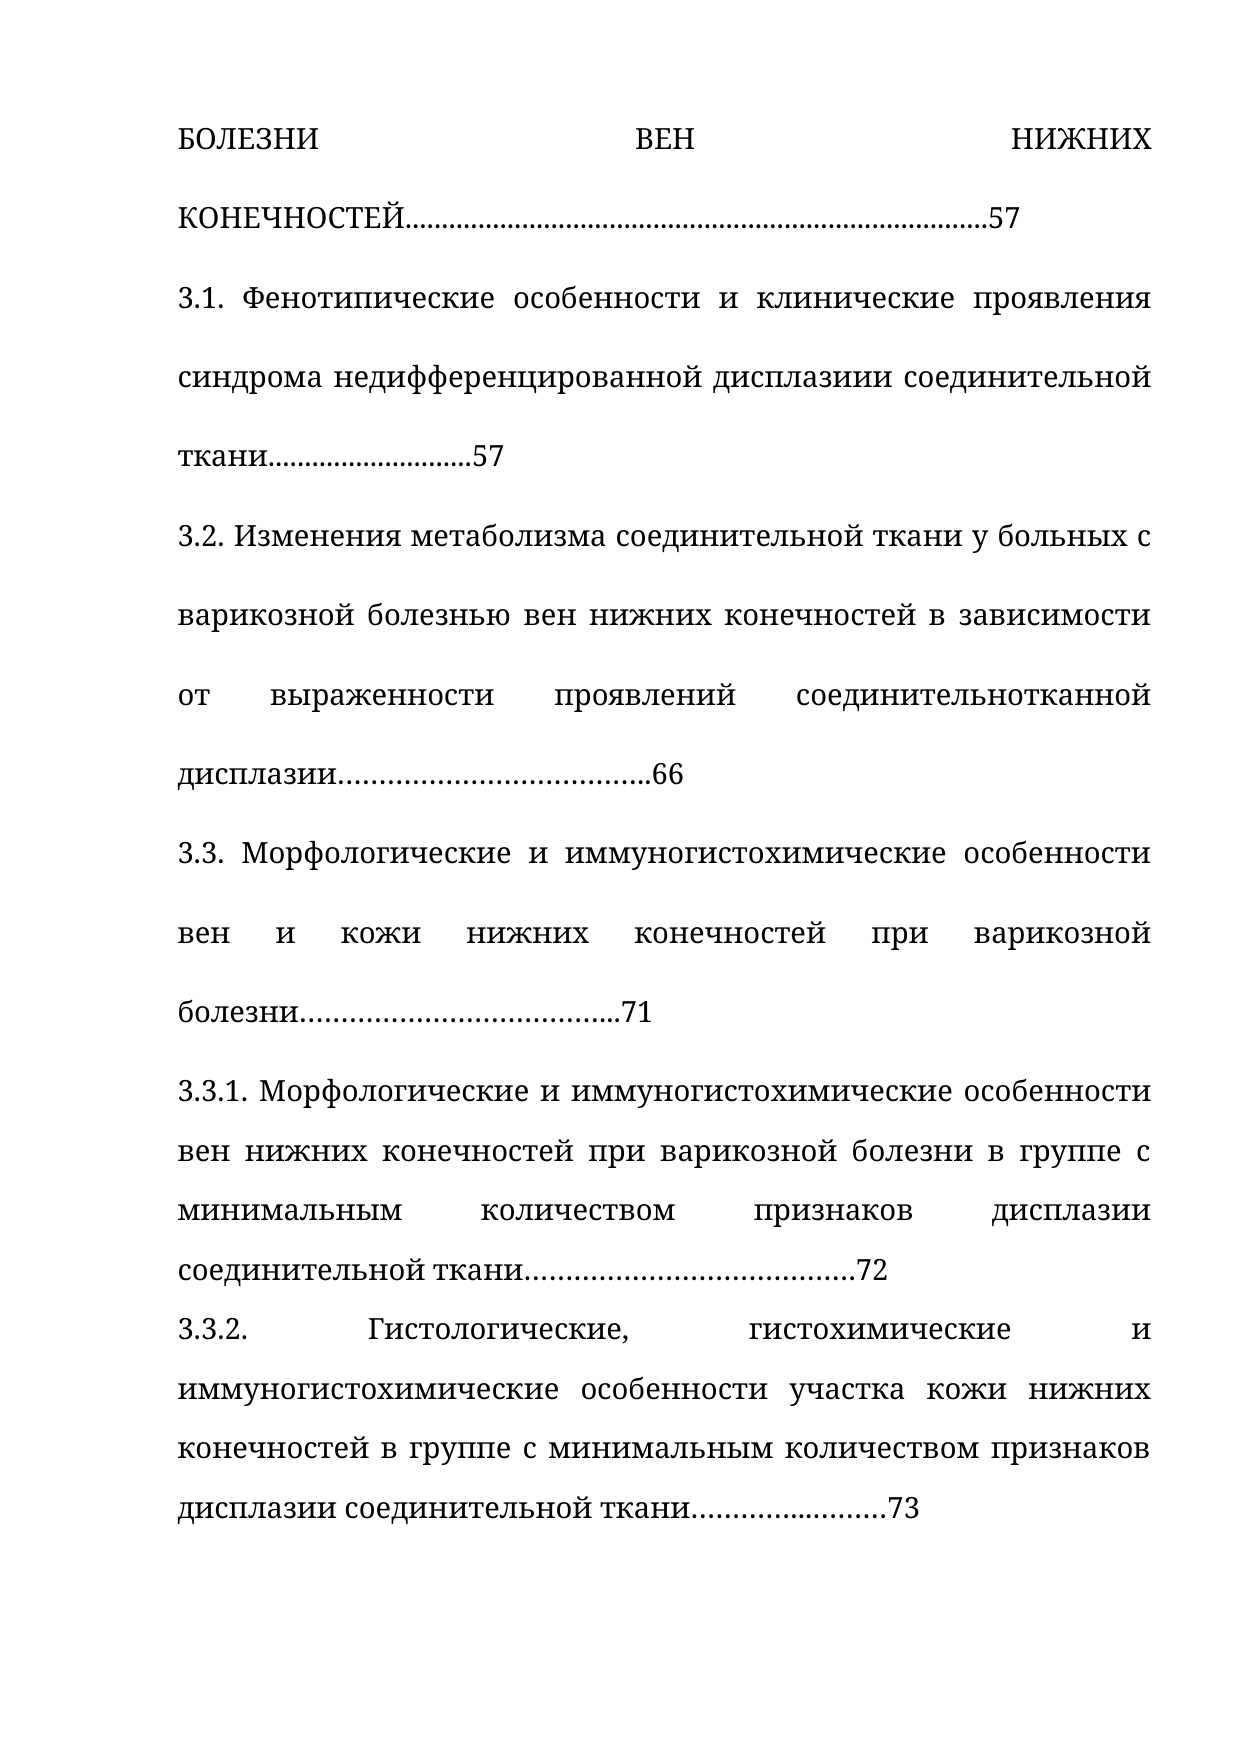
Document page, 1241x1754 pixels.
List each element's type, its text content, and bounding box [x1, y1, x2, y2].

text 3.3.2. Гистологические, гистохимические и иммуногистохимические особенности участка кожи нижних конечностей в группе с минимальным количеством признаков дисплазии соединительной ткани…………...………73 [177, 1308, 1152, 1527]
text 3.1. Фенотипические особенности и клинические проявления синдрома недифференцированной дисплазиии соединительной ткани............................57 [177, 277, 1152, 475]
text 3.3. Морфологические и иммуногистохимические особенности вен и кожи нижних конечностей при варикозной болезни………………………………...71 [177, 832, 1152, 1031]
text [177, 118, 1152, 237]
text 3.3.1. Морфологические и иммуногистохимические особенности вен нижних конечностей при варикозной болезни в группе с минимальным количеством признаков дисплазии соединительной ткани………………………………….72 [177, 1071, 1152, 1289]
text 3.2. Изменения метаболизма соединительной ткани у больных с варикозной болезнью вен нижних конечностей в зависимости от выраженности проявлений соединительнотканной дисплазии………………………………..66 [177, 515, 1152, 793]
